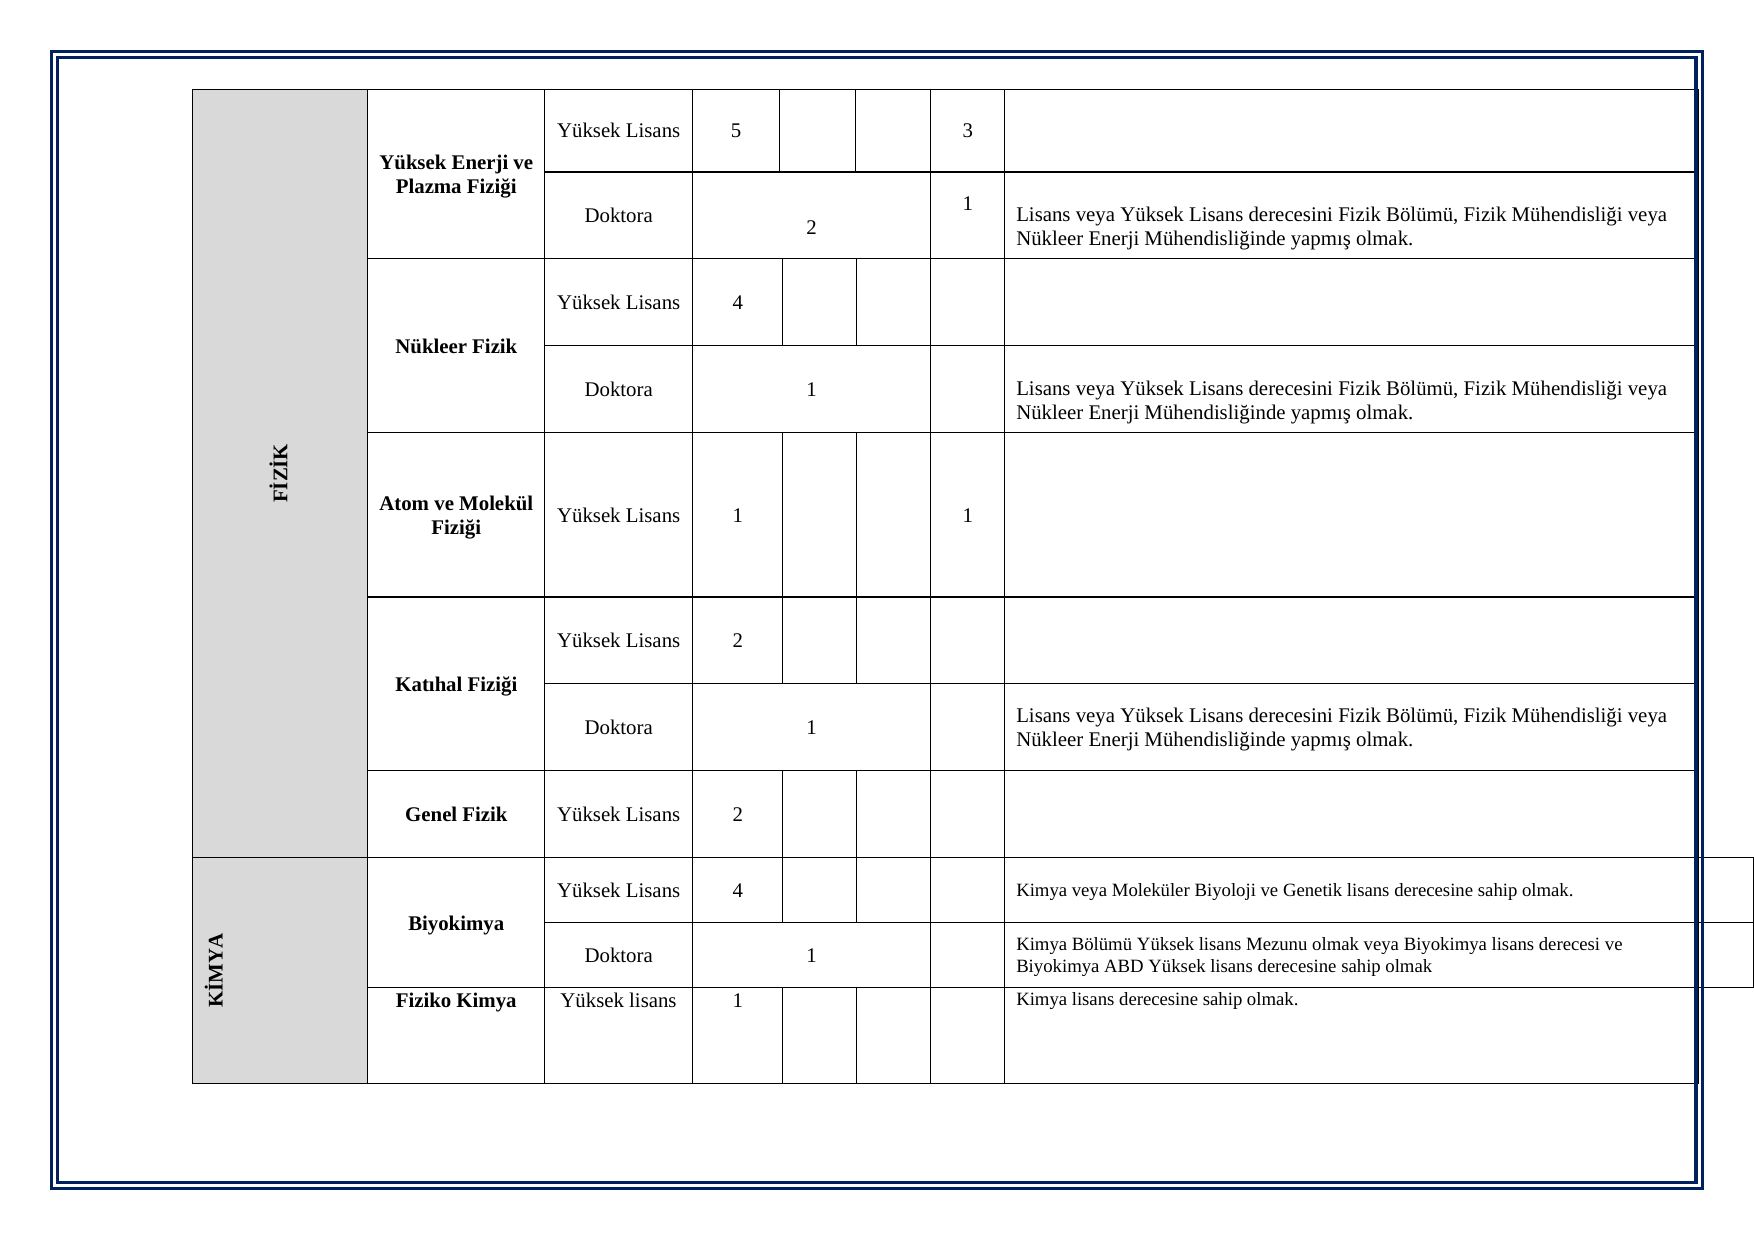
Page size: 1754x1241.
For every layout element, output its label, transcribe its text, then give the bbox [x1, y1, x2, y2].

table_cell [931, 923, 1004, 987]
table_cell Yüksek Lisans [545, 259, 692, 345]
table_cell [857, 771, 930, 857]
table_cell [1005, 598, 1694, 683]
table_cell [931, 598, 1004, 683]
table_cell [1005, 771, 1694, 857]
table_cell Lisans veya Yüksek Lisans derecesini Fizik Bölümü, Fizik Mühendisliği veya Nükleer Enerji Mühendisliğinde yapmış olmak. [1005, 173, 1694, 258]
table_cell Nükleer Fizik [368, 259, 544, 432]
table_cell [856, 90, 930, 171]
table_cell Kimya Bölümü Yüksek lisans Mezunu olmak veya Biyokimya lisans derecesi ve Biyokimya ABD Yüksek lisans derecesine sahip olmak [1005, 923, 1694, 987]
table_cell 2 [693, 173, 930, 258]
table_cell [1704, 858, 1753, 922]
table_cell Doktora [545, 346, 692, 432]
table_cell [783, 858, 856, 922]
table_cell [857, 598, 930, 683]
table_cell 5 [693, 90, 779, 171]
table_cell Yüksek Lisans [545, 598, 692, 683]
table_cell [931, 259, 1004, 345]
table_cell [857, 858, 930, 922]
table_cell [783, 433, 856, 596]
table_cell 1 [693, 988, 782, 1083]
table_cell Atom ve Molekül Fiziği [368, 433, 544, 596]
table_cell [1704, 923, 1753, 987]
table_cell [931, 858, 1004, 922]
table_cell Yüksek Lisans [545, 433, 692, 596]
table_cell [931, 684, 1004, 770]
table_cell [783, 988, 856, 1083]
table_cell Lisans veya Yüksek Lisans derecesini Fizik Bölümü, Fizik Mühendisliği veya Nükleer Enerji Mühendisliğinde yapmış olmak. [1005, 346, 1694, 432]
table_cell 3 [931, 90, 1004, 171]
table_cell 1 [693, 923, 930, 987]
table_cell Yüksek lisans [545, 988, 692, 1083]
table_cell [1005, 988, 1694, 1083]
table_cell 1 [693, 433, 782, 596]
table_cell Yüksek Lisans [545, 858, 692, 922]
table_cell Kimya veya Moleküler Biyoloji ve Genetik lisans derecesine sahip olmak. [1005, 858, 1694, 922]
table_cell [1005, 90, 1694, 171]
table_cell Doktora [545, 173, 692, 258]
table_cell [931, 771, 1004, 857]
table_cell 1 [931, 433, 1004, 596]
table_cell [857, 988, 930, 1083]
table_cell Genel Fizik [368, 771, 544, 857]
table_cell Fiziko Kimya [368, 988, 544, 1083]
table_cell [931, 988, 1004, 1083]
table_cell [857, 433, 930, 596]
table_cell 2 [693, 598, 782, 683]
table_cell 1 [693, 684, 930, 770]
table_cell 1 [931, 173, 1004, 258]
table_cell FİZİK [193, 90, 367, 857]
table_cell 4 [693, 259, 782, 345]
table_cell Yüksek Lisans [545, 771, 692, 857]
table_cell Katıhal Fiziği [368, 598, 544, 770]
table_cell 1 [693, 346, 930, 432]
table_cell [783, 259, 856, 345]
table_cell [931, 346, 1004, 432]
table_cell KİMYA [193, 858, 367, 1083]
table_cell [783, 598, 856, 683]
table_cell 4 [693, 858, 782, 922]
table_cell Yüksek Enerji ve Plazma Fiziği [368, 90, 544, 258]
table_cell [857, 259, 930, 345]
table_cell Doktora [545, 923, 692, 987]
table_cell Doktora [545, 684, 692, 770]
table_cell 2 [693, 771, 782, 857]
table_cell Yüksek Lisans [545, 90, 692, 171]
table_cell [783, 771, 856, 857]
table_cell [780, 90, 855, 171]
table_cell Lisans veya Yüksek Lisans derecesini Fizik Bölümü, Fizik Mühendisliği veya Nükleer Enerji Mühendisliğinde yapmış olmak. [1005, 684, 1694, 770]
table_cell [1005, 433, 1694, 596]
table_cell [1005, 259, 1694, 345]
table_cell Biyokimya [368, 858, 544, 987]
